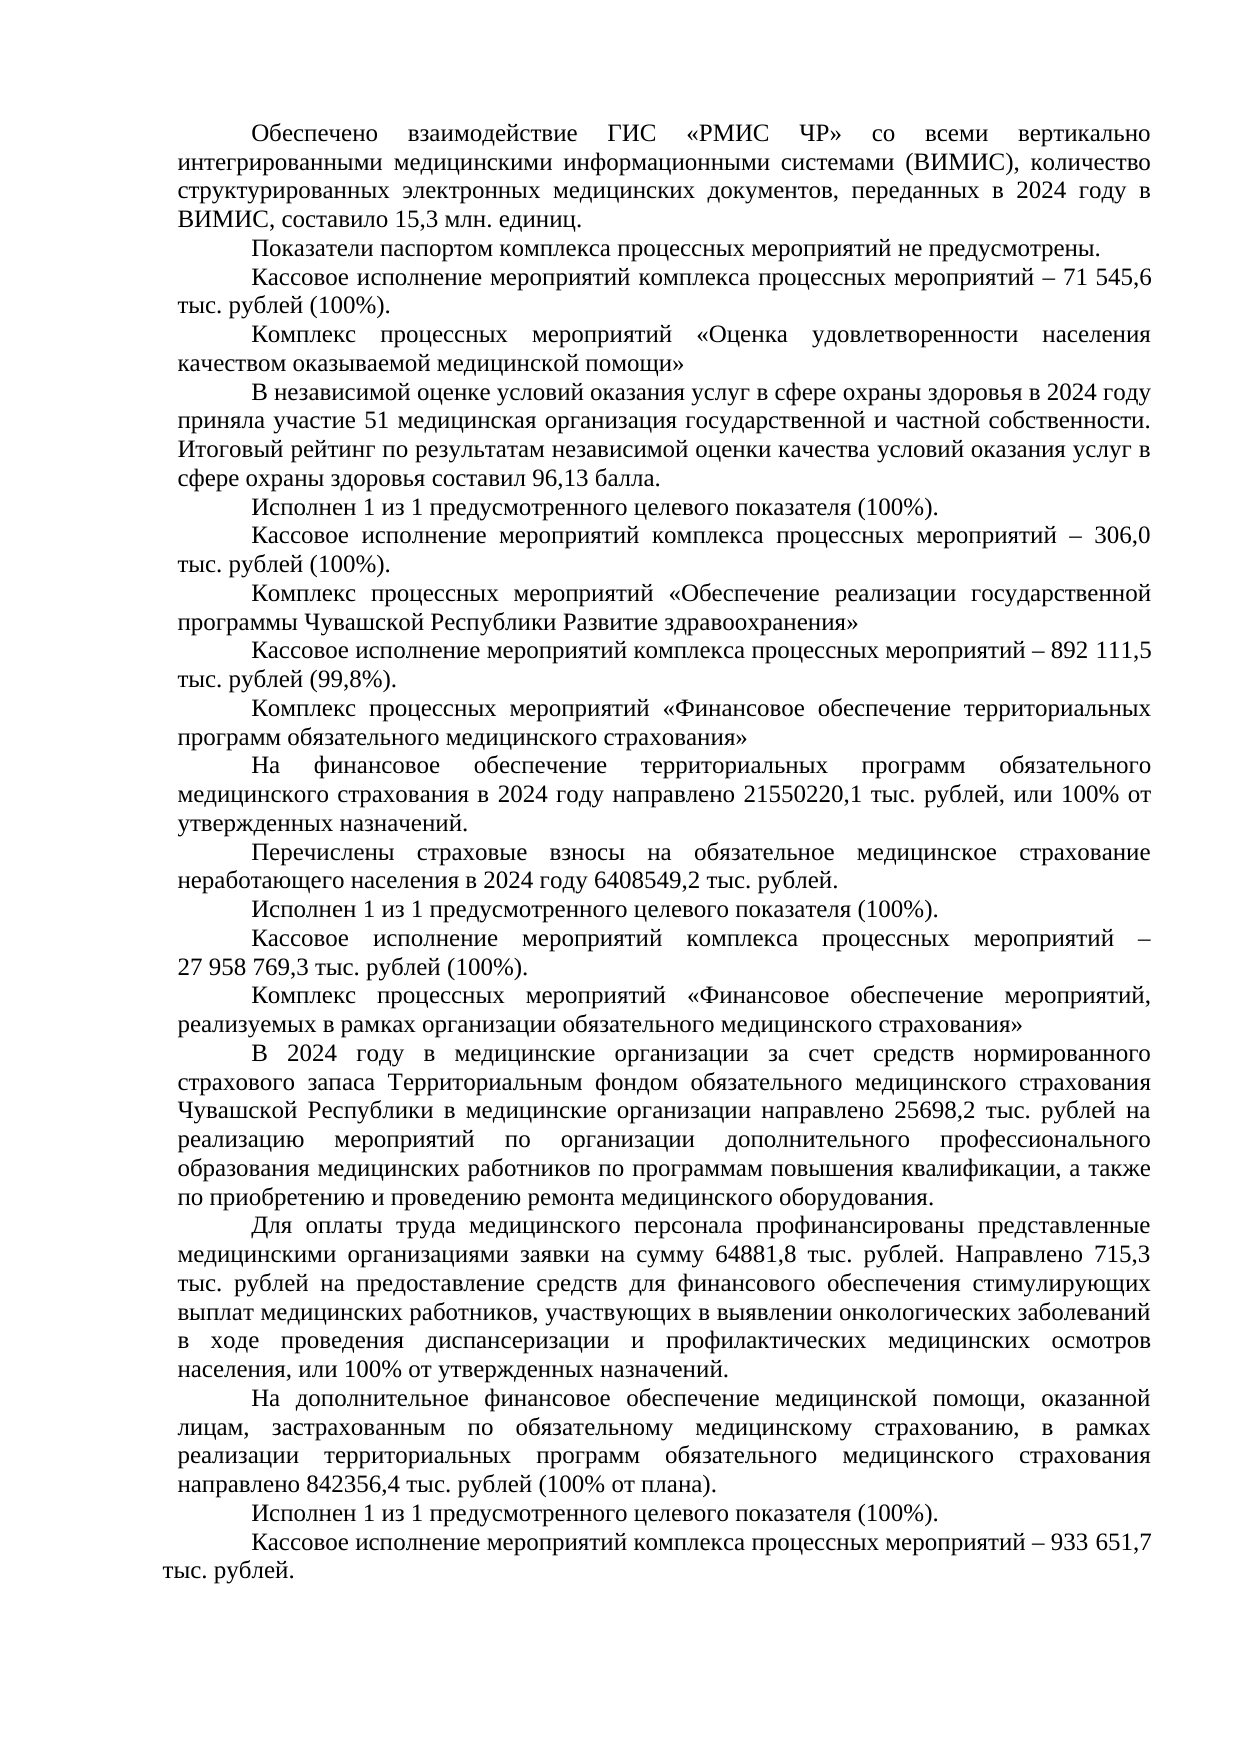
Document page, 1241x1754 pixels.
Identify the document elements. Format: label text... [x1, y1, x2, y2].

text Для оплаты труда медицинского персонала профинансированы представленные медицинскими организациями заявки на сумму 64881,8 тыс. рублей. Направлено 715,3 тыс. рублей на предоставление средств для финансового обеспечения стимулирующих выплат медицинских работников, участвующих в выявлении онкологических заболеваний в ходе проведения диспансеризации и профилактических медицинских осмотров населения, или 100% от утвержденных назначений. [177, 1211, 1152, 1383]
text Комплекс процессных мероприятий «Обеспечение реализации государственной программы Чувашской Республики Развитие здравоохранения» [177, 578, 1152, 636]
text На дополнительное финансовое обеспечение медицинской помощи, оказанной лицам, застрахованным по обязательному медицинскому страхованию, в рамках реализации территориальных программ обязательного медицинского страхования направлено 842356,4 тыс. рублей (100% от плана). [177, 1383, 1152, 1498]
text Перечислены страховые взносы на обязательное медицинское страхование неработающего населения в 2024 году 6408549,2 тыс. рублей. [177, 837, 1152, 894]
text Кассовое исполнение мероприятий комплекса процессных мероприятий – 933 651,7 тыс. рублей. [162, 1527, 1152, 1584]
text Кассовое исполнение мероприятий комплекса процессных мероприятий – 71 545,6 тыс. рублей (100%). [177, 262, 1152, 319]
text Исполнен 1 из 1 предусмотренного целевого показателя (100%). [177, 1498, 1152, 1527]
text Кассовое исполнение мероприятий комплекса процессных мероприятий – 27 958 769,3 тыс. рублей (100%). [177, 923, 1152, 981]
text В независимой оценке условий оказания услуг в сфере охраны здоровья в 2024 году приняла участие 51 медицинская организация государственной и частной собственности. Итоговый рейтинг по результатам независимой оценки качества условий оказания услуг в сфере охраны здоровья составил 96,13 балла. [177, 377, 1152, 492]
text Комплекс процессных мероприятий «Оценка удовлетворенности населения качеством оказываемой медицинской помощи» [177, 319, 1152, 377]
text Кассовое исполнение мероприятий комплекса процессных мероприятий – 892 111,5 тыс. рублей (99,8%). [177, 636, 1152, 693]
text Обеспечено взаимодействие ГИС «РМИС ЧР» со всеми вертикально интегрированными медицинскими информационными системами (ВИМИС), количество структурированных электронных медицинских документов, переданных в 2024 году в ВИМИС, составило 15,3 млн. единиц. [177, 118, 1152, 233]
text Исполнен 1 из 1 предусмотренного целевого показателя (100%). [177, 492, 1152, 521]
text Кассовое исполнение мероприятий комплекса процессных мероприятий – 306,0 тыс. рублей (100%). [177, 521, 1152, 578]
text Показатели паспортом комплекса процессных мероприятий не предусмотрены. [177, 233, 1152, 262]
text Комплекс процессных мероприятий «Финансовое обеспечение территориальных программ обязательного медицинского страхования» [177, 693, 1152, 751]
text На финансовое обеспечение территориальных программ обязательного медицинского страхования в 2024 году направлено 21550220,1 тыс. рублей, или 100% от утвержденных назначений. [177, 751, 1152, 837]
text В 2024 году в медицинские организации за счет средств нормированного страхового запаса Территориальным фондом обязательного медицинского страхования Чувашской Республики в медицинские организации направлено 25698,2 тыс. рублей на реализацию мероприятий по организации дополнительного профессионального образования медицинских работников по программам повышения квалификации, а также по приобретению и проведению ремонта медицинского оборудования. [177, 1038, 1152, 1211]
text Комплекс процессных мероприятий «Финансовое обеспечение мероприятий, реализуемых в рамках организации обязательного медицинского страхования» [177, 981, 1152, 1038]
text Исполнен 1 из 1 предусмотренного целевого показателя (100%). [177, 894, 1152, 923]
